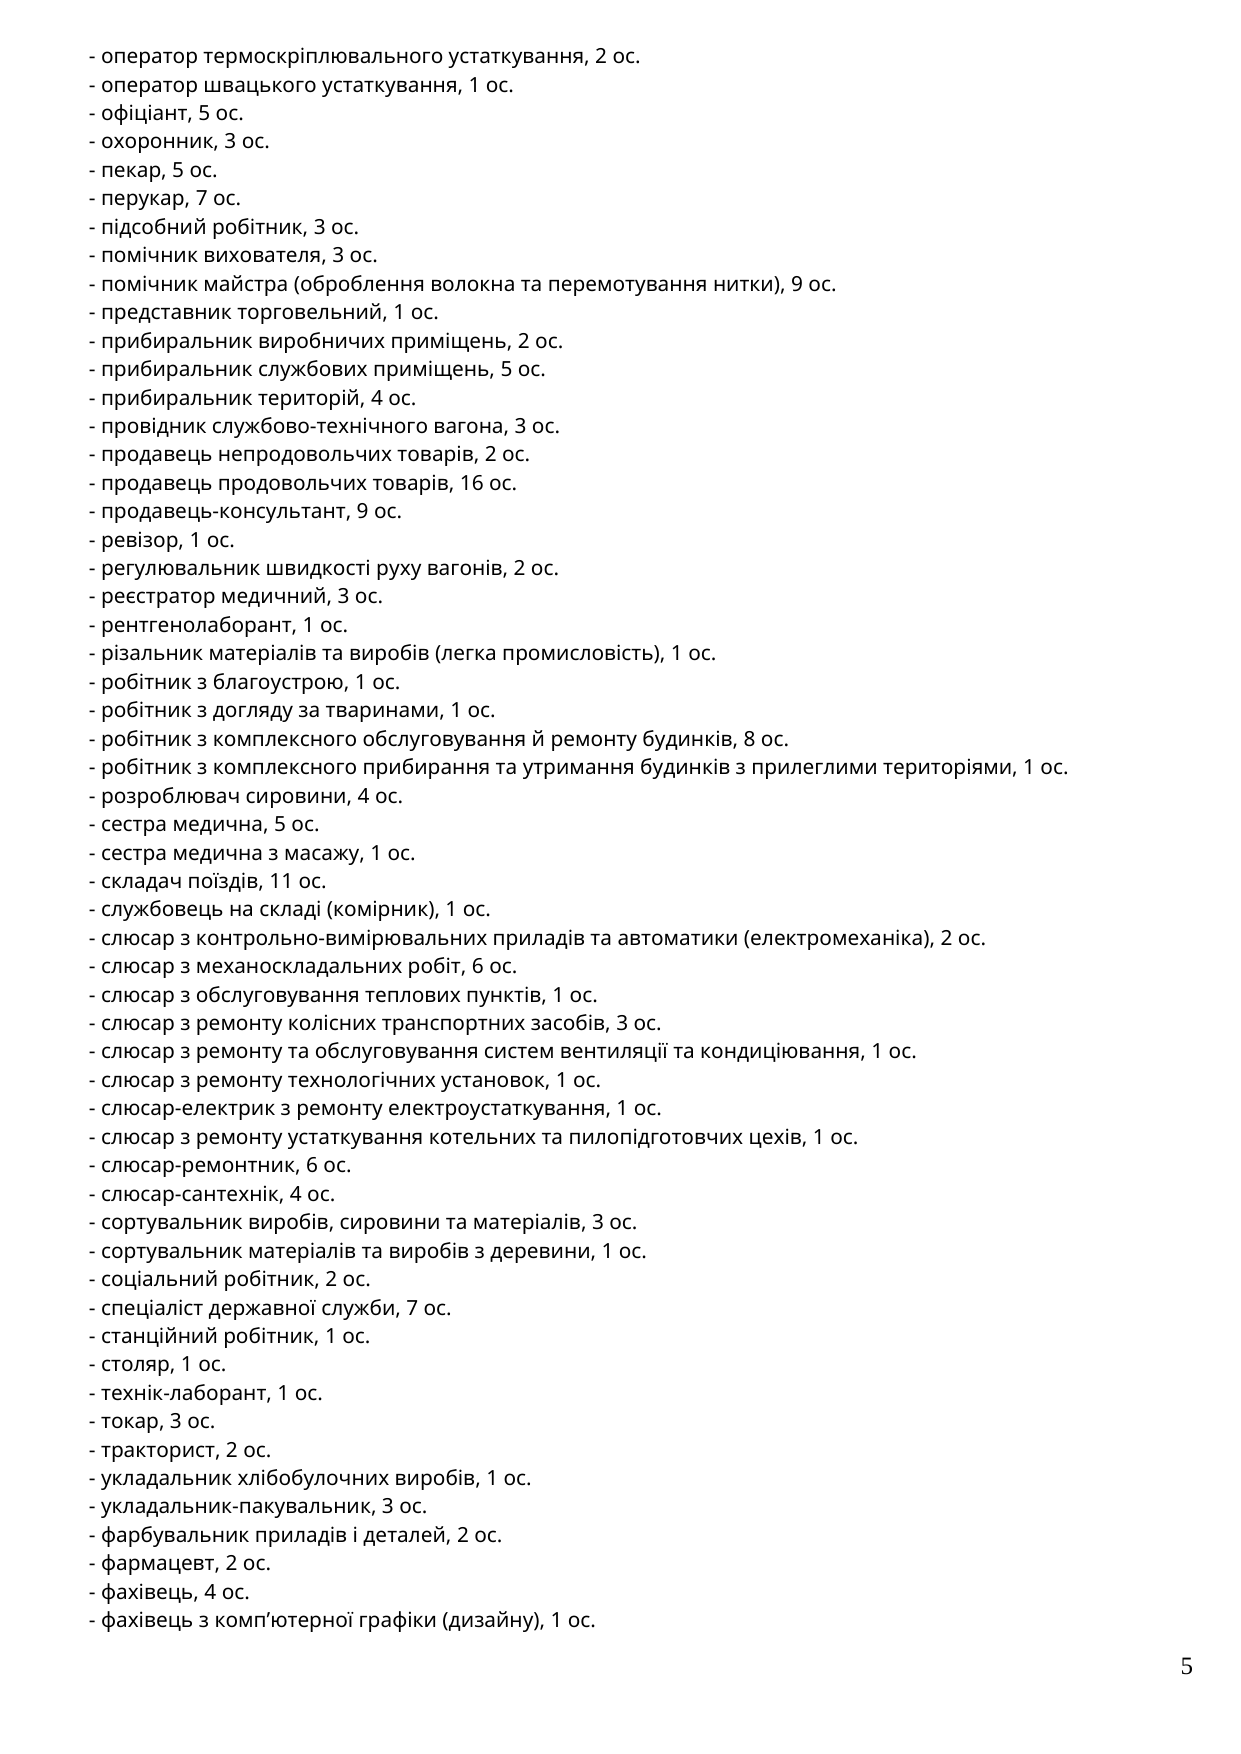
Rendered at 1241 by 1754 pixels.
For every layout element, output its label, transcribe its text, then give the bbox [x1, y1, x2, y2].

text - провідник службово-технічного вагона, 3 ос. [89, 411, 1193, 439]
text - робітник з догляду за тваринами, 1 ос. [89, 695, 1193, 724]
text - укладальник-пакувальник, 3 ос. [89, 1492, 1193, 1520]
text - помічник вихователя, 3 ос. [89, 240, 1193, 269]
text - сортувальник виробів, сировини та матеріалів, 3 ос. [89, 1207, 1193, 1236]
text - охоронник, 3 ос. [89, 127, 1193, 155]
text - підсобний робітник, 3 ос. [89, 212, 1193, 240]
text - робітник з комплексного прибирання та утримання будинків з прилеглими територіями, 1 ос. [89, 752, 1193, 781]
text - слюсар-ремонтник, 6 ос. [89, 1150, 1193, 1179]
text - помічник майстра (оброблення волокна та перемотування нитки), 9 ос. [89, 269, 1193, 297]
text - сортувальник матеріалів та виробів з деревини, 1 ос. [89, 1236, 1193, 1264]
text - розроблювач сировини, 4 ос. [89, 781, 1193, 809]
text - продавець продовольчих товарів, 16 ос. [89, 468, 1193, 496]
text - слюсар з ремонту технологічних установок, 1 ос. [89, 1065, 1193, 1093]
text - різальник матеріалів та виробів (легка промисловість), 1 ос. [89, 638, 1193, 667]
text - сестра медична з масажу, 1 ос. [89, 838, 1193, 866]
text - складач поїздів, 11 ос. [89, 866, 1193, 894]
text - робітник з благоустрою, 1 ос. [89, 667, 1193, 695]
text - токар, 3 ос. [89, 1406, 1193, 1435]
text - представник торговельний, 1 ос. [89, 297, 1193, 326]
text - фармацевт, 2 ос. [89, 1548, 1193, 1577]
text - оператор термоскріплювального устаткування, 2 ос. [89, 41, 1193, 70]
text - прибиральник службових приміщень, 5 ос. [89, 354, 1193, 383]
text - сестра медична, 5 ос. [89, 809, 1193, 838]
text - слюсар з контрольно-вимірювальних приладів та автоматики (електромеханіка), 2 ос. [89, 923, 1193, 951]
text - реєстратор медичний, 3 ос. [89, 582, 1193, 610]
text - фахівець з комп’ютерної графіки (дизайну), 1 ос. [89, 1605, 1193, 1634]
text - продавець непродовольчих товарів, 2 ос. [89, 439, 1193, 468]
text - соціальний робітник, 2 ос. [89, 1264, 1193, 1293]
text - офіціант, 5 ос. [89, 98, 1193, 127]
text - спеціаліст державної служби, 7 ос. [89, 1293, 1193, 1321]
text - слюсар-сантехнік, 4 ос. [89, 1179, 1193, 1207]
text - фарбувальник приладів і деталей, 2 ос. [89, 1520, 1193, 1548]
text - рентгенолаборант, 1 ос. [89, 610, 1193, 638]
text - столяр, 1 ос. [89, 1349, 1193, 1378]
text - слюсар з ремонту устаткування котельних та пилопідготовчих цехів, 1 ос. [89, 1122, 1193, 1150]
text - станційний робітник, 1 ос. [89, 1321, 1193, 1349]
text - слюсар-електрик з ремонту електроустаткування, 1 ос. [89, 1093, 1193, 1122]
text - слюсар з обслуговування теплових пунктів, 1 ос. [89, 980, 1193, 1008]
text - продавець-консультант, 9 ос. [89, 496, 1193, 525]
text - робітник з комплексного обслуговування й ремонту будинків, 8 ос. [89, 724, 1193, 752]
text - регулювальник швидкості руху вагонів, 2 ос. [89, 553, 1193, 582]
text - перукар, 7 ос. [89, 183, 1193, 212]
text - слюсар з ремонту та обслуговування систем вентиляції та кондиціювання, 1 ос. [89, 1037, 1193, 1065]
text - прибиральник виробничих приміщень, 2 ос. [89, 326, 1193, 354]
text - прибиральник територій, 4 ос. [89, 383, 1193, 411]
text - пекар, 5 ос. [89, 155, 1193, 183]
text - ревізор, 1 ос. [89, 525, 1193, 553]
text - службовець на складі (комірник), 1 ос. [89, 894, 1193, 923]
text - укладальник хлібобулочних виробів, 1 ос. [89, 1463, 1193, 1492]
text - слюсар з механоскладальних робіт, 6 ос. [89, 951, 1193, 980]
text - оператор швацького устаткування, 1 ос. [89, 70, 1193, 98]
text - фахівець, 4 ос. [89, 1577, 1193, 1605]
text - технік-лаборант, 1 ос. [89, 1378, 1193, 1406]
text - тракторист, 2 ос. [89, 1435, 1193, 1463]
text - слюсар з ремонту колісних транспортних засобів, 3 ос. [89, 1008, 1193, 1037]
